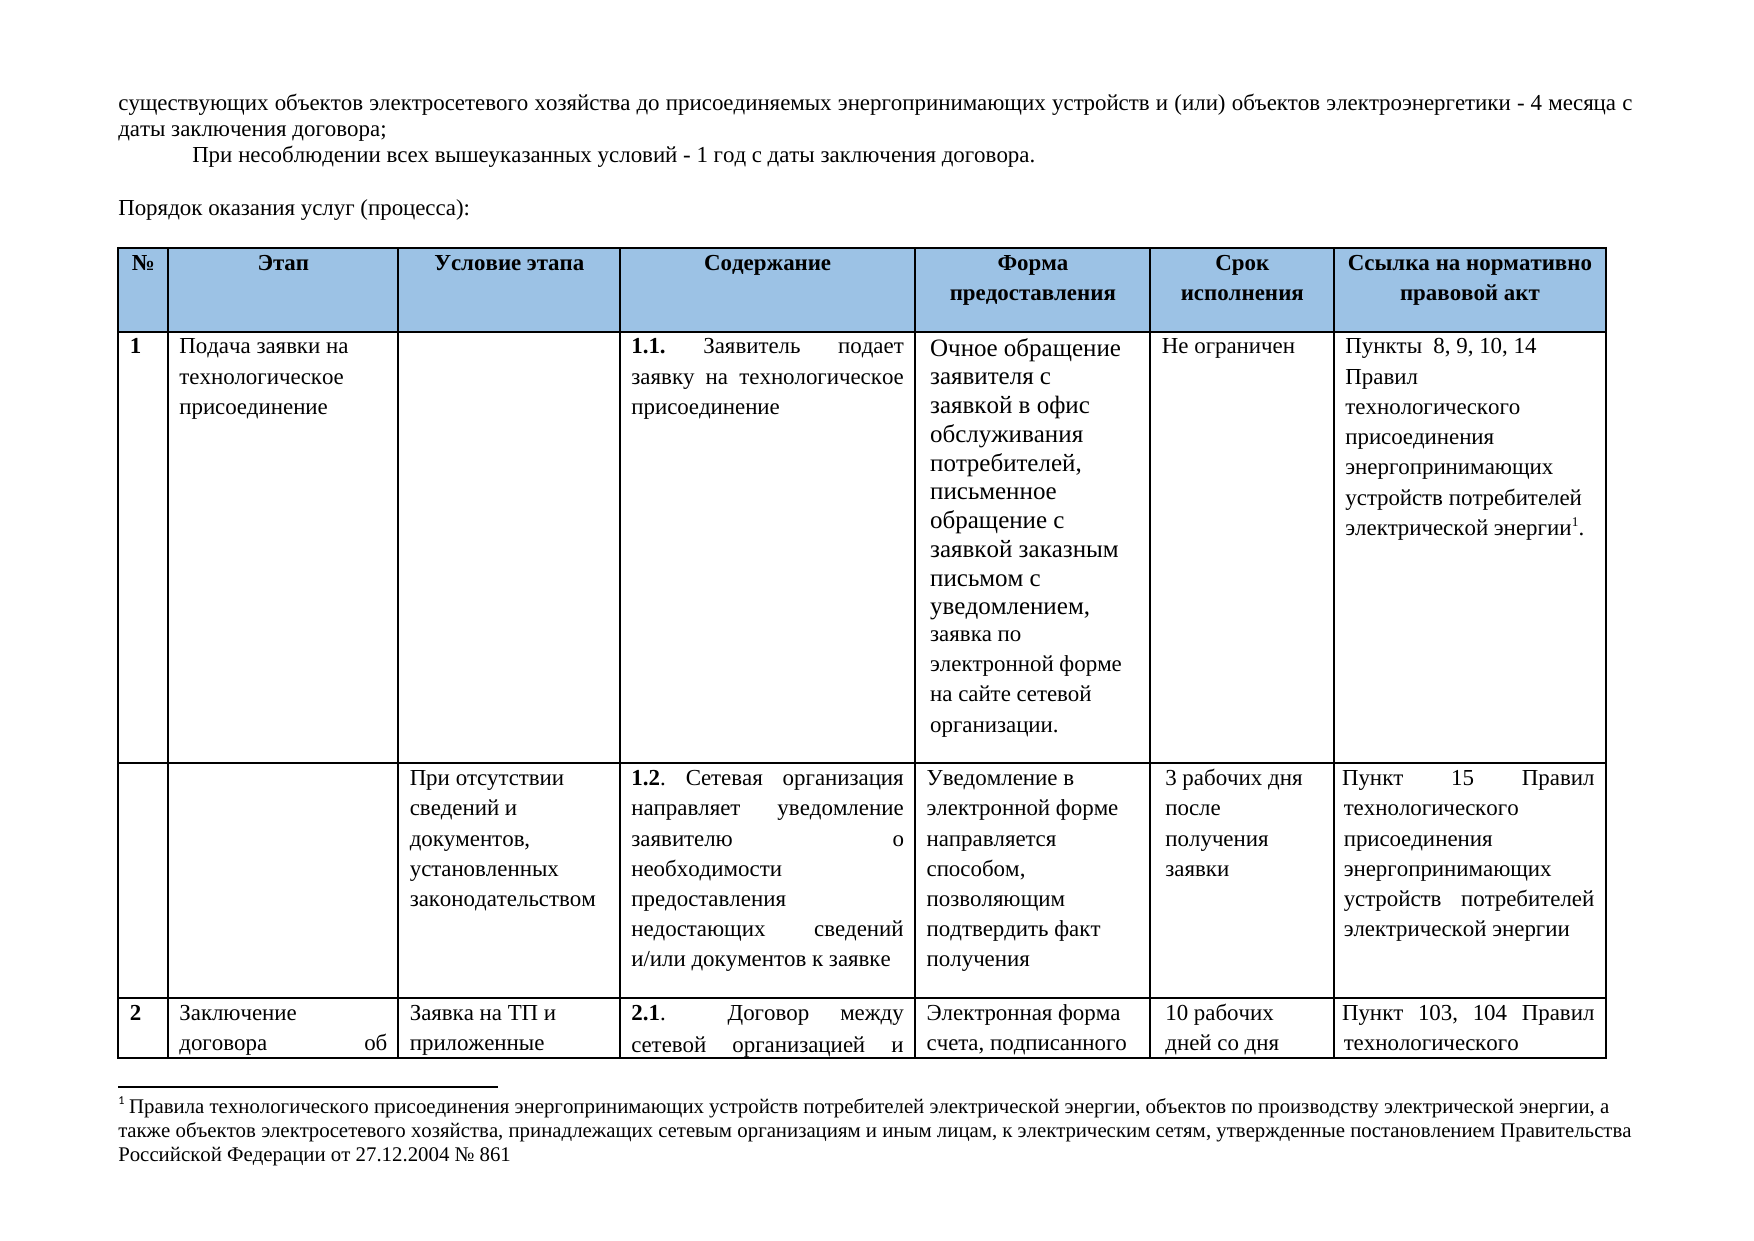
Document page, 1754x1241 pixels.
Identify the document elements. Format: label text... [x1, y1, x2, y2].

table_cell Уведомление в электронной форме направляется способом, позволяющим подтвердить факт получения [916, 764, 1149, 997]
table_cell Пункты 8, 9, 10, 14 Правил технологического присоединения энергопринимающих устройств потребителей электрической энергии. [1335, 333, 1605, 762]
table_header Срок исполнения [1151, 249, 1333, 331]
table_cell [399, 999, 619, 1057]
text Порядок оказания услуг (процесса): [118, 194, 1636, 220]
table_cell Не ограничен [1151, 333, 1333, 762]
table_cell 1 [119, 333, 167, 762]
table_header Этап [169, 249, 397, 331]
table_header № [119, 249, 167, 331]
table_cell 3 рабочих дня после получения заявки [1151, 764, 1333, 997]
table_header Форма предоставления [916, 249, 1149, 331]
table_cell [119, 764, 167, 997]
table_cell Подача заявки на технологическое присоединение [169, 333, 397, 762]
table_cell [1151, 999, 1333, 1057]
table_cell [169, 764, 397, 997]
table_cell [916, 999, 1149, 1057]
table_cell 1.2. Сетевая организация направляет уведомление заявителю о необходимости предоставления недостающих сведений и/или документов к заявке [621, 764, 914, 997]
table_cell Пункт 15 Правил технологического присоединения энергопринимающих устройств потребителей электрической энергии [1335, 764, 1605, 997]
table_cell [1335, 999, 1605, 1057]
table_cell 2 [119, 999, 167, 1057]
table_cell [621, 999, 914, 1057]
table_cell Очное обращение заявителя с заявкой в офис обслуживания потребителей, письменное обращение с заявкой заказным письмом с уведомлением, заявка по электронной форме на сайте сетевой организации. [916, 333, 1149, 762]
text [118, 89, 1636, 141]
table_header Ссылка на нормативно правовой акт [1335, 249, 1605, 331]
table_cell 1.1. Заявитель подает заявку на технологическое присоединение [621, 333, 914, 762]
table_cell [399, 333, 619, 762]
table_header Содержание [621, 249, 914, 331]
table_header Условие этапа [399, 249, 619, 331]
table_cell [169, 999, 397, 1057]
text При несоблюдении всех вышеуказанных условий - 1 год с даты заключения договора. [118, 141, 1636, 168]
table_cell При отсутствии сведений и документов, установленных законодательством [399, 764, 619, 997]
